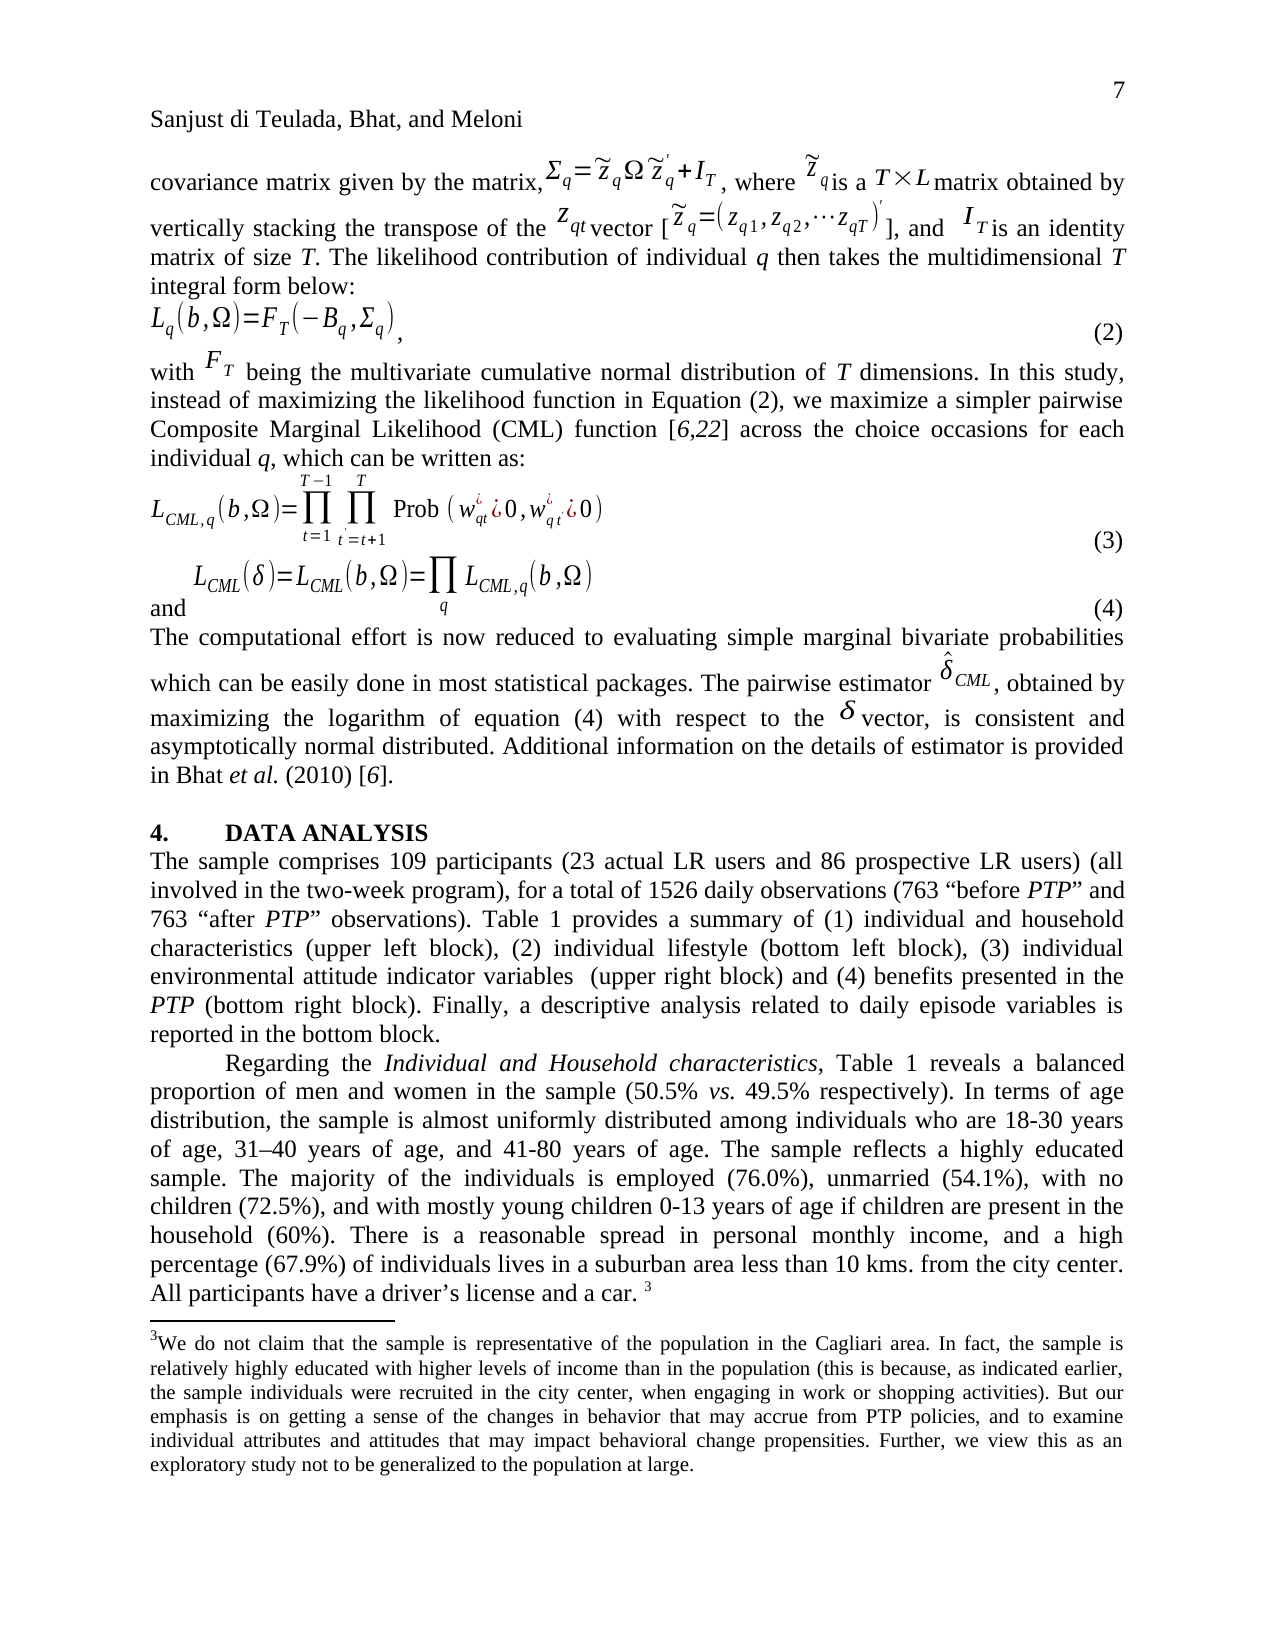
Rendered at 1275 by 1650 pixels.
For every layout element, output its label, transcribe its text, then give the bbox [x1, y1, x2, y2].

text 4. DATA ANALYSIS [150, 818, 1125, 846]
text with being the multivariate cumulative normal distribution of T dimensions. In this study, instead of maximizing the likelihood function in Equation (2), we maximize a simpler pairwise Composite Marginal Likelihood (CML) function [6,22] across the choice occasions for each individual q, which can be written as: [150, 346, 1125, 472]
text and (4) [150, 554, 1125, 622]
text Regarding the Individual and Household characteristics, Table 1 reveals a balanced proportion of men and women in the sample (50.5% vs. 49.5% respectively). In terms of age distribution, the sample is almost uniformly distributed among individuals who are 18-30 years of age, 31–40 years of age, and 41-80 years of age. The sample reflects a highly educated sample. The majority of the individuals is employed (76.0%), unmarried (54.1%), with no children (72.5%), and with mostly young children 0-13 years of age if children are present in the household (60%). There is a reasonable spread in personal monthly income, and a high percentage (67.9%) of individuals lives in a suburban area less than 10 kms. from the city center. All participants have a driver’s license and a car. [150, 1048, 1125, 1306]
text The sample comprises 109 participants (23 actual LR users and 86 prospective LR users) (all involved in the two-week program), for a total of 1526 daily observations (763 “before PTP” and 763 “after PTP” observations). Table 1 provides a summary of (1) individual and household characteristics (upper left block), (2) individual lifestyle (bottom left block), (3) individual environmental attitude indicator variables (upper right block) and (4) benefits presented in the PTP (bottom right block). Finally, a descriptive analysis related to daily episode variables is reported in the bottom block. [150, 846, 1125, 1048]
text The computational effort is now reduced to evaluating simple marginal bivariate probabilities which can be easily done in most statistical packages. The pairwise estimator , obtained by maximizing the logarithm of equation (4) with respect to the vector, is consistent and asymptotically normal distributed. Additional information on the details of estimator is provided in Bhat et al. (2010) [6]. [150, 622, 1125, 789]
text , (2) [150, 299, 1125, 346]
text (3) [150, 472, 1125, 554]
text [150, 150, 1125, 299]
